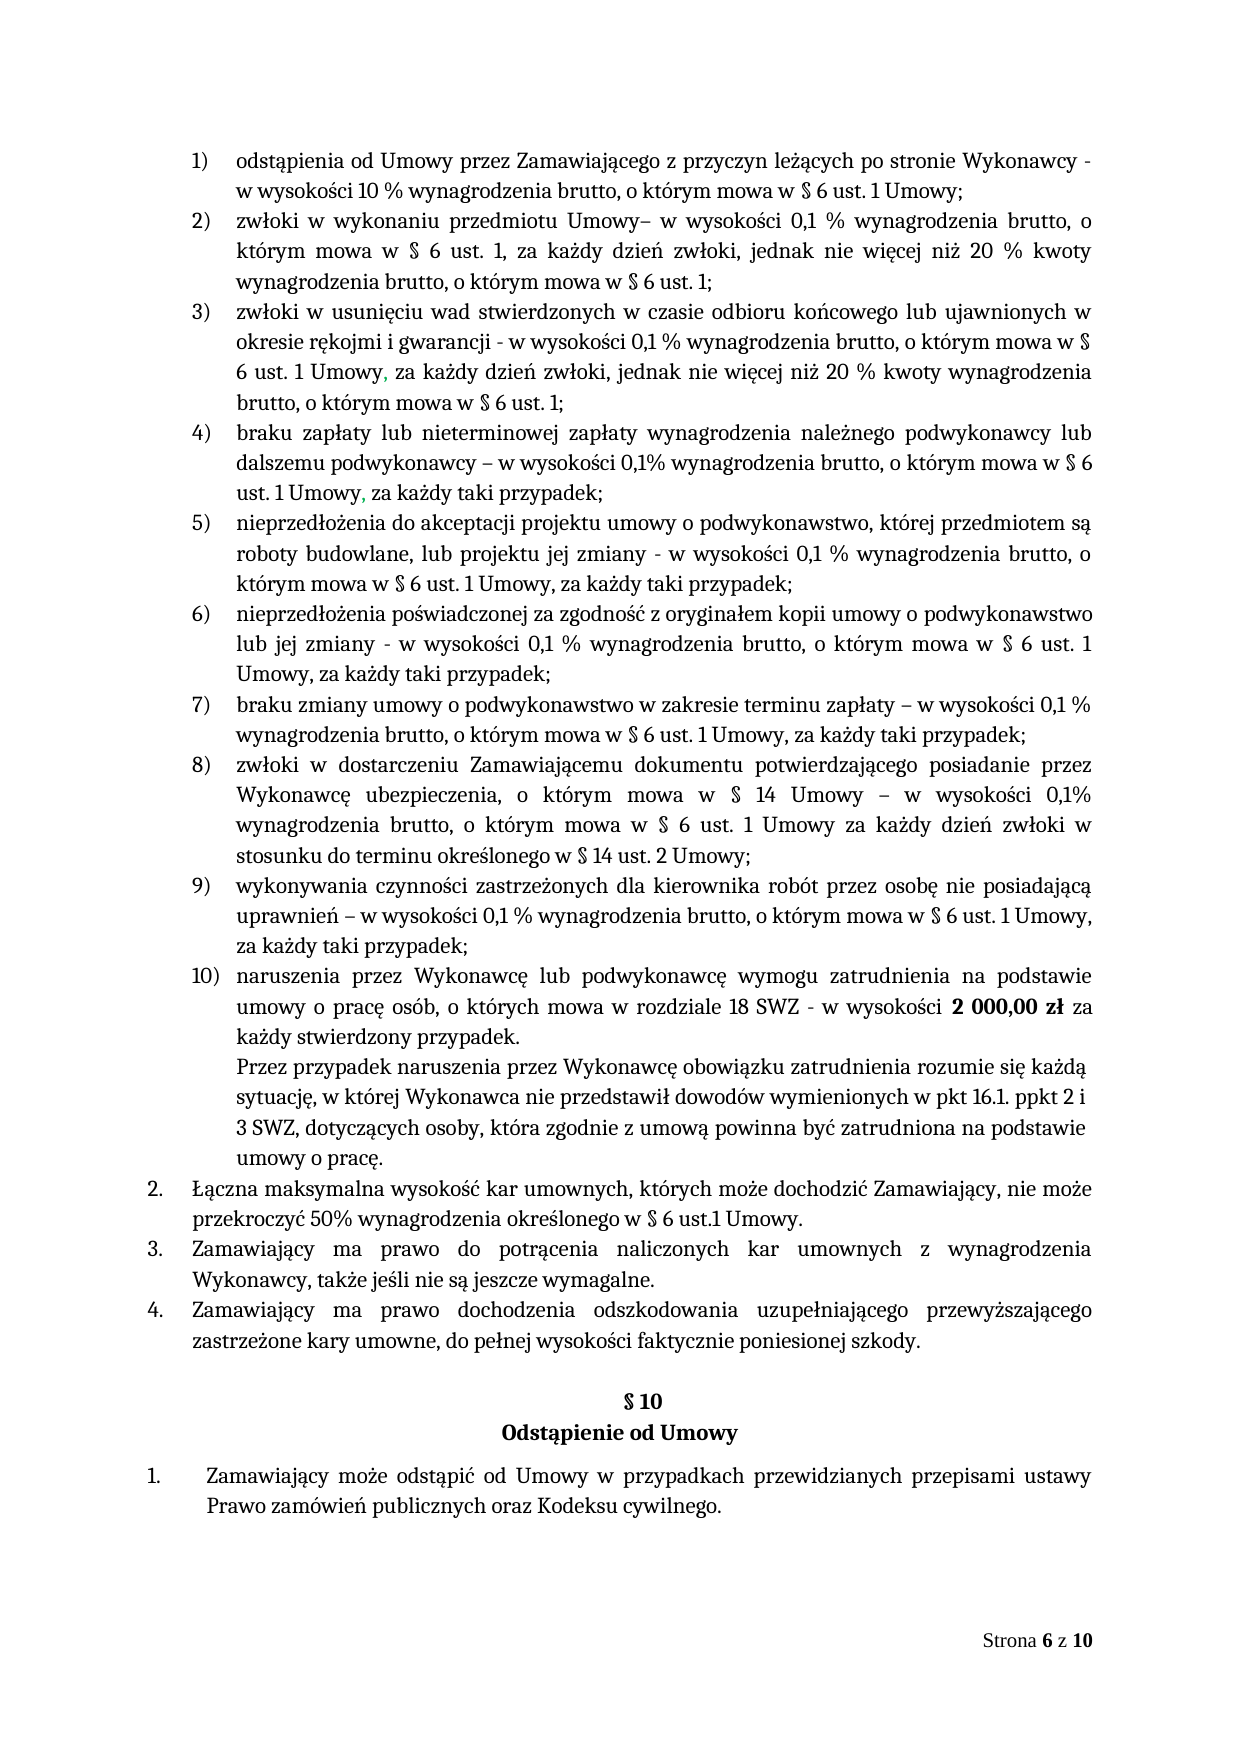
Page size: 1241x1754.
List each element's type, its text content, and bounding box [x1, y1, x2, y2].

list Łączna maksymalna wysokość kar umownych, których może dochodzić Zamawiający, nie może przekroczyć 50% wynagrodzenia określonego w § 6 ust.1 Umowy. [147, 1175, 1093, 1232]
list naruszenia przez Wykonawcę lub podwykonawcę wymogu zatrudnienia na podstawie umowy o pracę osób, o których mowa w rozdziale 18 SWZ - w wysokości 2 000,00 zł za każdy stwierdzony przypadek. [192, 963, 1093, 1050]
list Zamawiający ma prawo do potrącenia naliczonych kar umownych z wynagrodzenia Wykonawcy, także jeśli nie są jeszcze wymagalne. [147, 1236, 1093, 1293]
list Zamawiający ma prawo dochodzenia odszkodowania uzupełniającego przewyższającego zastrzeżone kary umowne, do pełnej wysokości faktycznie poniesionej szkody. [147, 1297, 1093, 1354]
list wykonywania czynności zastrzeżonych dla kierownika robót przez osobę nie posiadającą uprawnień – w wysokości 0,1 % wynagrodzenia brutto, o którym mowa w § 6 ust. 1 Umowy, za każdy taki przypadek; [192, 873, 1093, 959]
list braku zapłaty lub nieterminowej zapłaty wynagrodzenia należnego podwykonawcy lub dalszemu podwykonawcy – w wysokości 0,1% wynagrodzenia brutto, o którym mowa w § 6 ust. 1 Umowy, za każdy taki przypadek; [192, 419, 1093, 506]
list zwłoki w wykonaniu przedmiotu Umowy– w wysokości 0,1 % wynagrodzenia brutto, o którym mowa w § 6 ust. 1, za każdy dzień zwłoki, jednak nie więcej niż 20 % kwoty wynagrodzenia brutto, o którym mowa w § 6 ust. 1; [192, 208, 1093, 295]
list Przez przypadek naruszenia przez Wykonawcę obowiązku zatrudnienia rozumie się każdą sytuację, w której Wykonawca nie przedstawił dowodów wymienionych w pkt 16.1. ppkt 2 i 3 SWZ, dotyczących osoby, która zgodnie z umową powinna być zatrudniona na podstawie umowy o pracę. [236, 1054, 1088, 1171]
text Odstąpienie od Umowy [191, 1419, 1049, 1446]
list Zamawiający może odstąpić od Umowy w przypadkach przewidzianych przepisami ustawy Prawo zamówień publicznych oraz Kodeksu cywilnego. [147, 1463, 1093, 1519]
text § 10 [192, 1389, 1093, 1415]
list zwłoki w usunięciu wad stwierdzonych w czasie odbioru końcowego lub ujawnionych w okresie rękojmi i gwarancji - w wysokości 0,1 % wynagrodzenia brutto, o którym mowa w § 6 ust. 1 Umowy, za każdy dzień zwłoki, jednak nie więcej niż 20 % kwoty wynagrodzenia brutto, o którym mowa w § 6 ust. 1; [192, 299, 1093, 416]
list nieprzedłożenia do akceptacji projektu umowy o podwykonawstwo, której przedmiotem są roboty budowlane, lub projektu jej zmiany - w wysokości 0,1 % wynagrodzenia brutto, o którym mowa w § 6 ust. 1 Umowy, za każdy taki przypadek; [192, 510, 1093, 597]
list braku zmiany umowy o podwykonawstwo w zakresie terminu zapłaty – w wysokości 0,1 % wynagrodzenia brutto, o którym mowa w § 6 ust. 1 Umowy, za każdy taki przypadek; [192, 691, 1093, 748]
list odstąpienia od Umowy przez Zamawiającego z przyczyn leżących po stronie Wykonawcy - w wysokości 10 % wynagrodzenia brutto, o którym mowa w § 6 ust. 1 Umowy; [192, 148, 1093, 204]
list nieprzedłożenia poświadczonej za zgodność z oryginałem kopii umowy o podwykonawstwo lub jej zmiany - w wysokości 0,1 % wynagrodzenia brutto, o którym mowa w § 6 ust. 1 Umowy, za każdy taki przypadek; [192, 601, 1093, 688]
list zwłoki w dostarczeniu Zamawiającemu dokumentu potwierdzającego posiadanie przez Wykonawcę ubezpieczenia, o którym mowa w § 14 Umowy – w wysokości 0,1% wynagrodzenia brutto, o którym mowa w § 6 ust. 1 Umowy za każdy dzień zwłoki w stosunku do terminu określonego w § 14 ust. 2 Umowy; [192, 752, 1093, 869]
